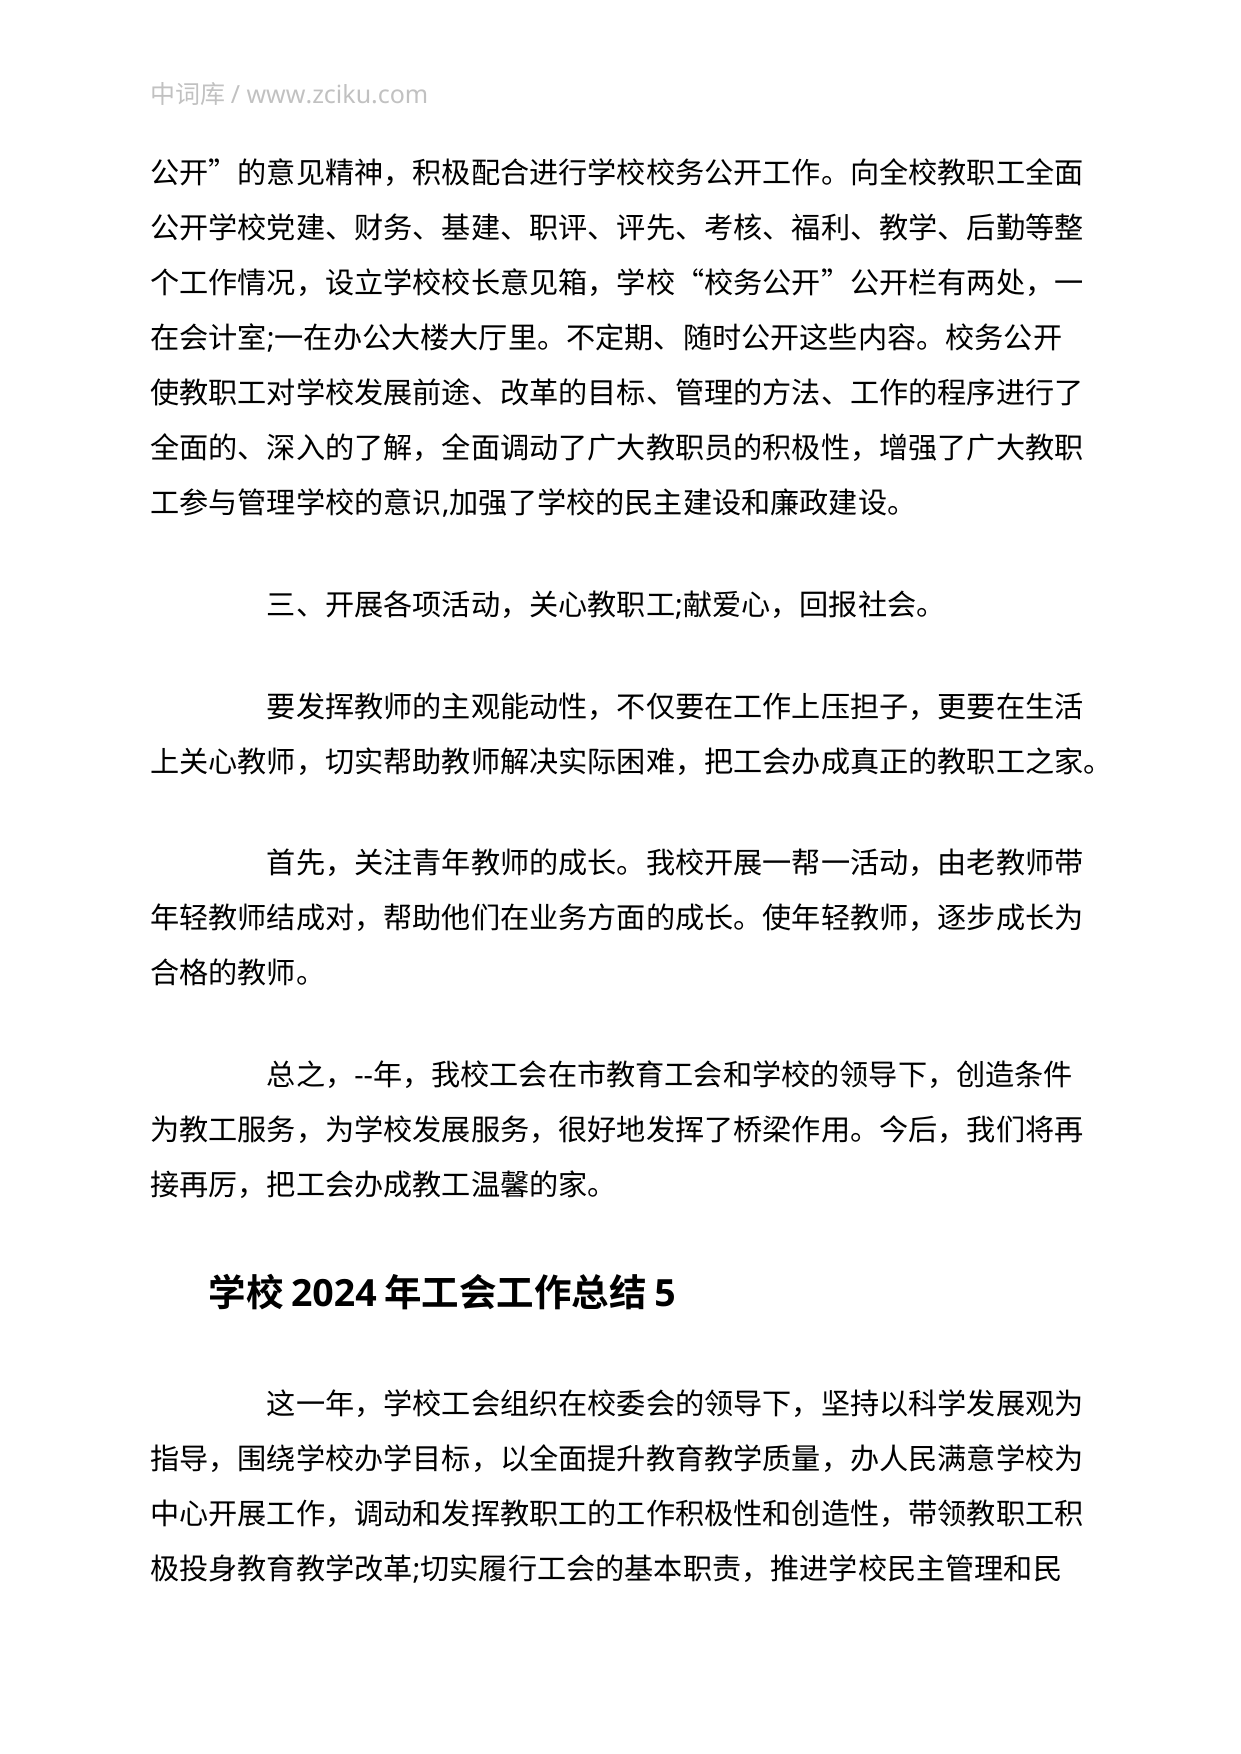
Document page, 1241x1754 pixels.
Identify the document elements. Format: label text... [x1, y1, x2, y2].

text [150, 1381, 1090, 1588]
text 要发挥教师的主观能动性，不仅要在工作上压担子，更要在生活上关心教师，切实帮助教师解决实际困难，把工会办成真正的教职工之家。 [150, 683, 1090, 781]
text 首先，关注青年教师的成长。我校开展一帮一活动，由老教师带年轻教师结成对，帮助他们在业务方面的成长。使年轻教师，逐步成长为合格的教师。 [150, 840, 1090, 992]
text 学校2024年工会工作总结5 [150, 1263, 1090, 1318]
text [150, 150, 1090, 522]
text 三、开展各项活动，关心教职工;献爱心，回报社会。 [150, 581, 1090, 624]
text 总之，--年，我校工会在市教育工会和学校的领导下，创造条件为教工服务，为学校发展服务，很好地发挥了桥梁作用。今后，我们将再接再厉，把工会办成教工温馨的家。 [150, 1052, 1090, 1204]
